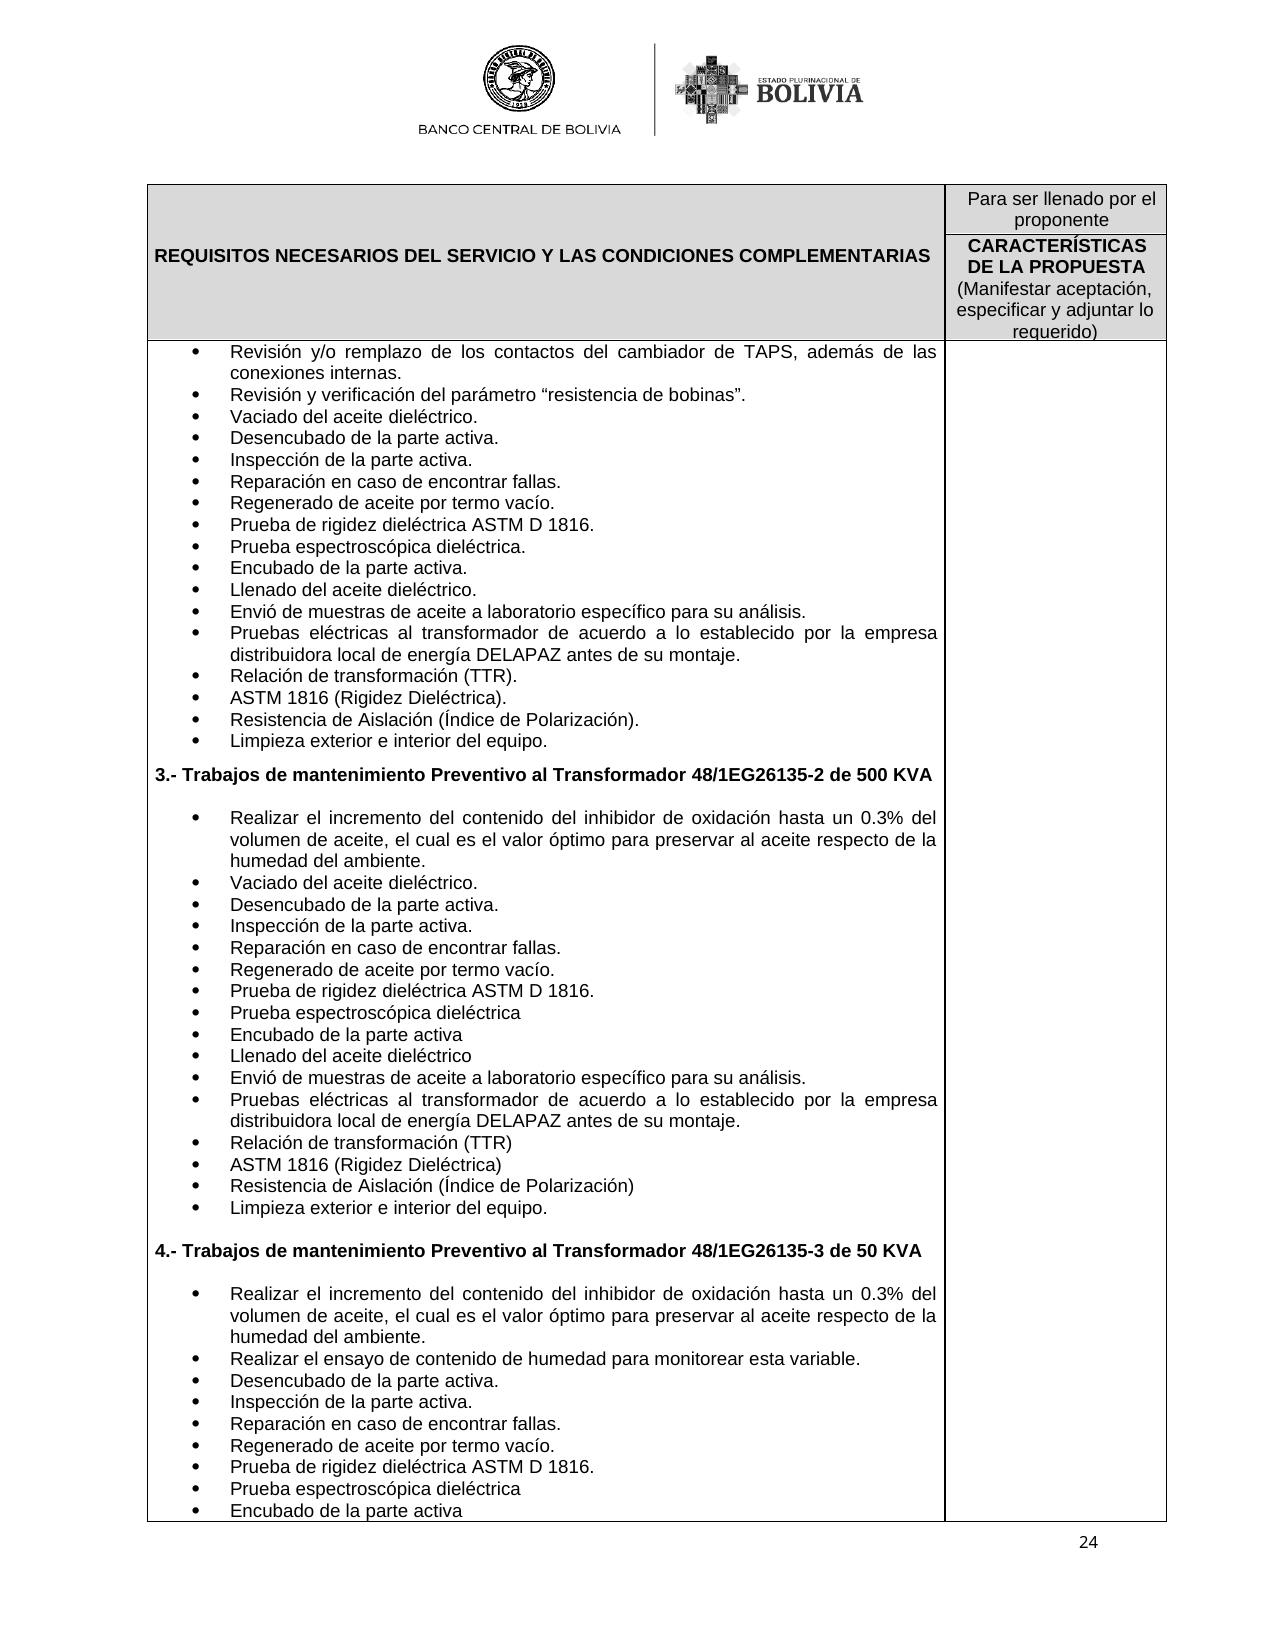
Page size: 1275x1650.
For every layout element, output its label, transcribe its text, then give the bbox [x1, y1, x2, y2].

table_cell [946, 341, 1166, 1521]
table_cell CARACTERÍSTICAS DE LA PROPUESTA (Manifestar aceptación, especificar y adjuntar lo requerido) [946, 235, 1166, 339]
picture [197, 0, 1098, 182]
table_header Para ser llenado por el proponente [946, 185, 1166, 233]
table_header REQUISITOS NECESARIOS DEL SERVICIO Y LAS CONDICIONES COMPLEMENTARIAS [148, 185, 944, 339]
